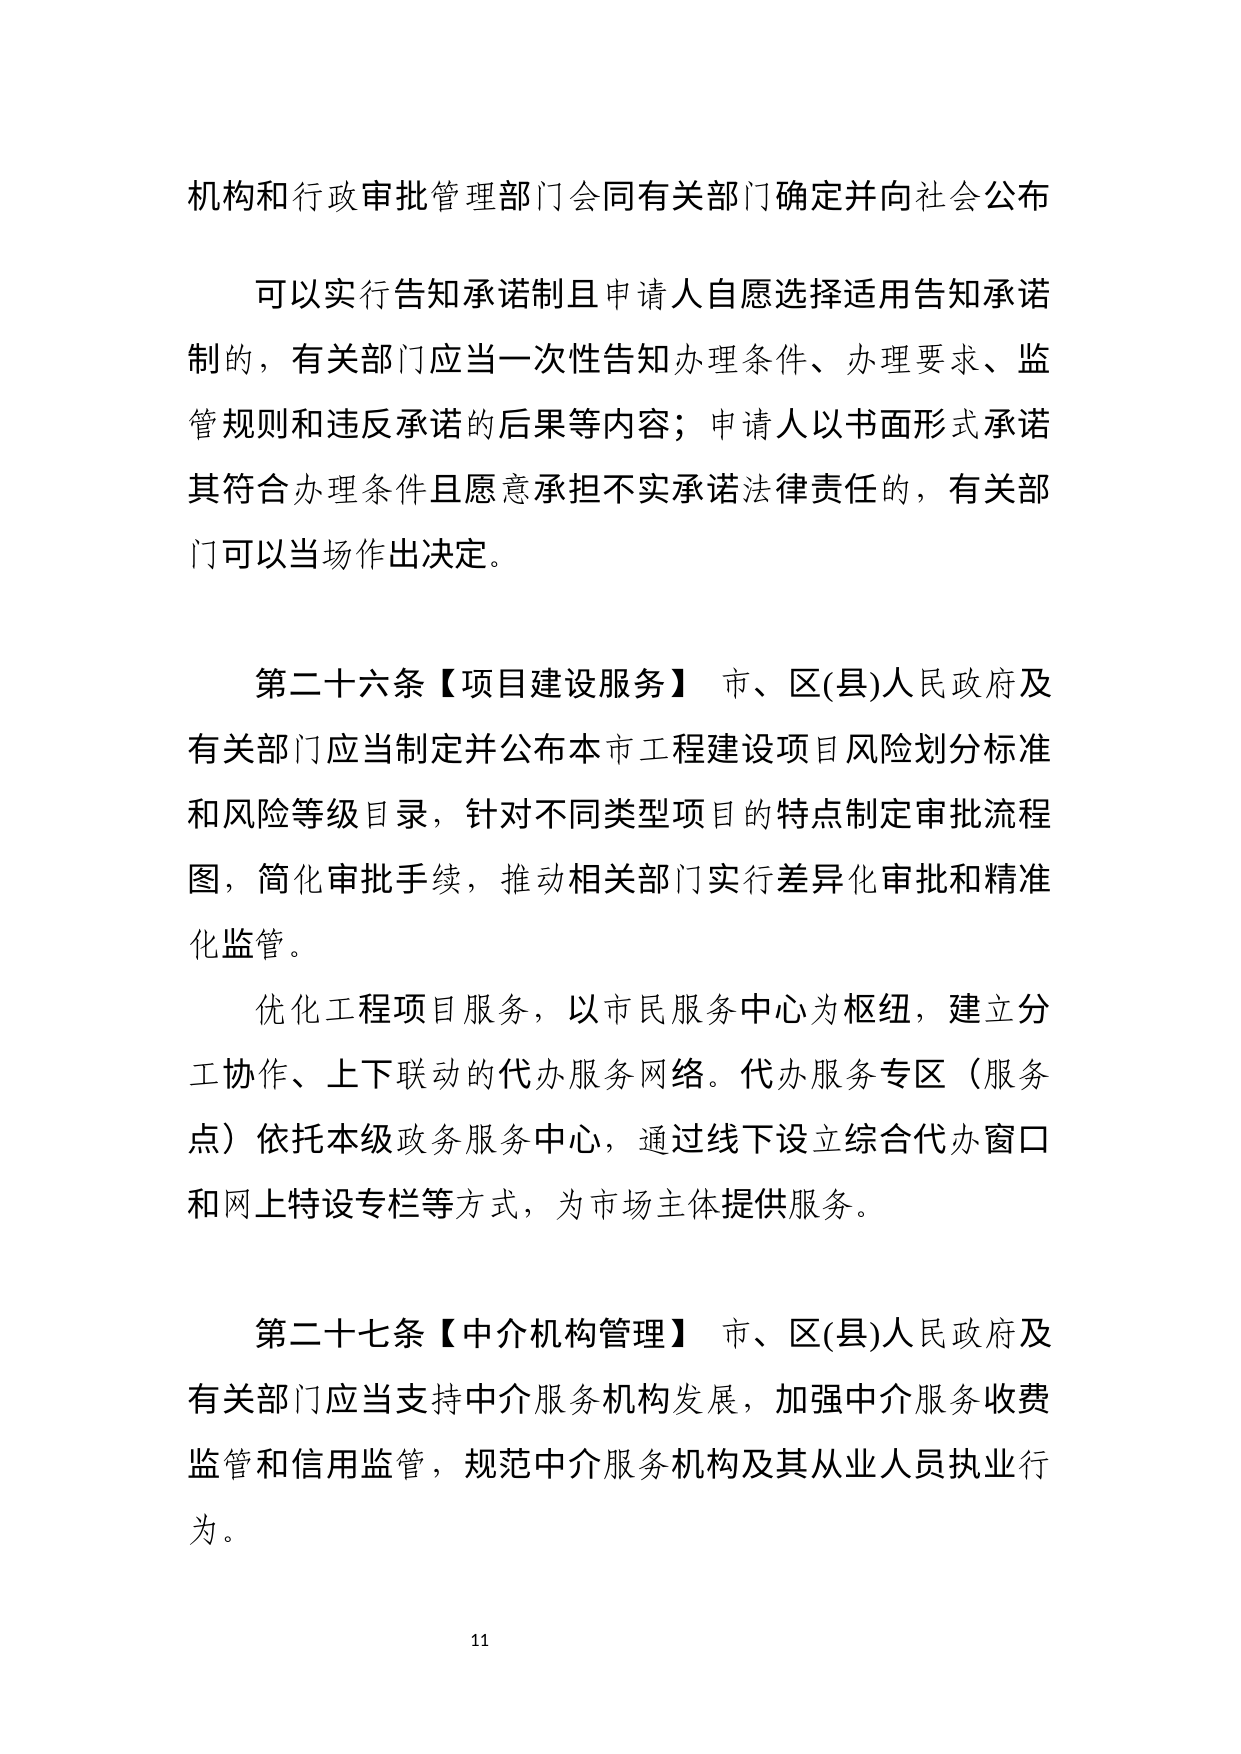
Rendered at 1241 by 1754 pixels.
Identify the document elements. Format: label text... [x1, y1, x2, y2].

text 第二十六条【项目建设服务】 市、区(县)人民政府及有关部门应当制定并公布本市工程建设项目风险划分标准和风险等级目录，针对不同类型项目的特点制定审批流程图，简化审批手续，推动相关部门实行差异化审批和精准化监管。 [187, 649, 1053, 974]
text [187, 162, 1053, 259]
text 可以实行告知承诺制且申请人自愿选择适用告知承诺制的，有关部门应当一次性告知办理条件、办理要求、监管规则和违反承诺的后果等内容；申请人以书面形式承诺其符合办理条件且愿意承担不实承诺法律责任的，有关部门可以当场作出决定。 [187, 259, 1053, 584]
text 优化工程项目服务，以市民服务中心为枢纽，建立分工协作、上下联动的代办服务网络。代办服务专区（服务点）依托本级政务服务中心，通过线下设立综合代办窗口和网上特设专栏等方式，为市场主体提供服务。 [187, 974, 1053, 1234]
text 第二十七条【中介机构管理】 市、区(县)人民政府及有关部门应当支持中介服务机构发展，加强中介服务收费监管和信用监管，规范中介服务机构及其从业人员执业行为。 [187, 1299, 1053, 1559]
